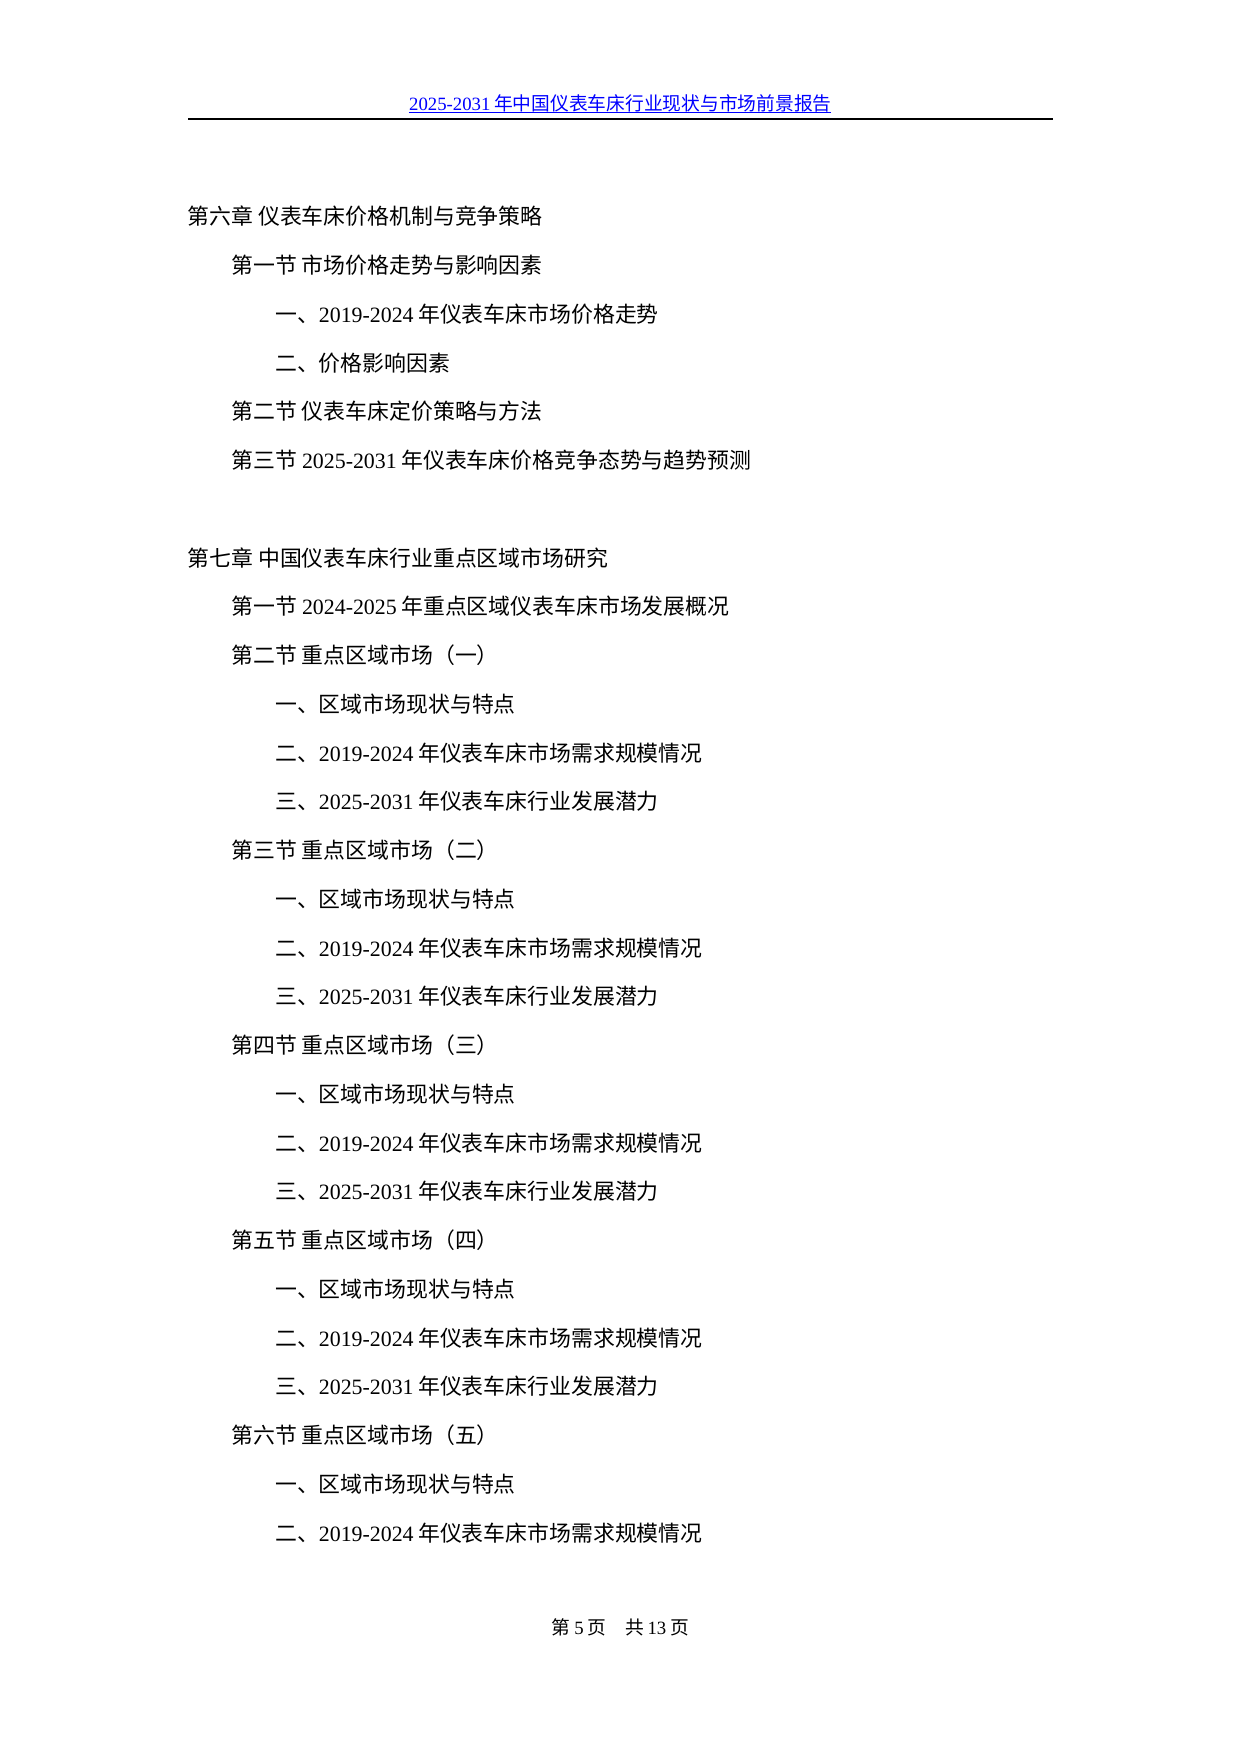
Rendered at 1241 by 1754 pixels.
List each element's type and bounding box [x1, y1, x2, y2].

text [187, 150, 1053, 1548]
